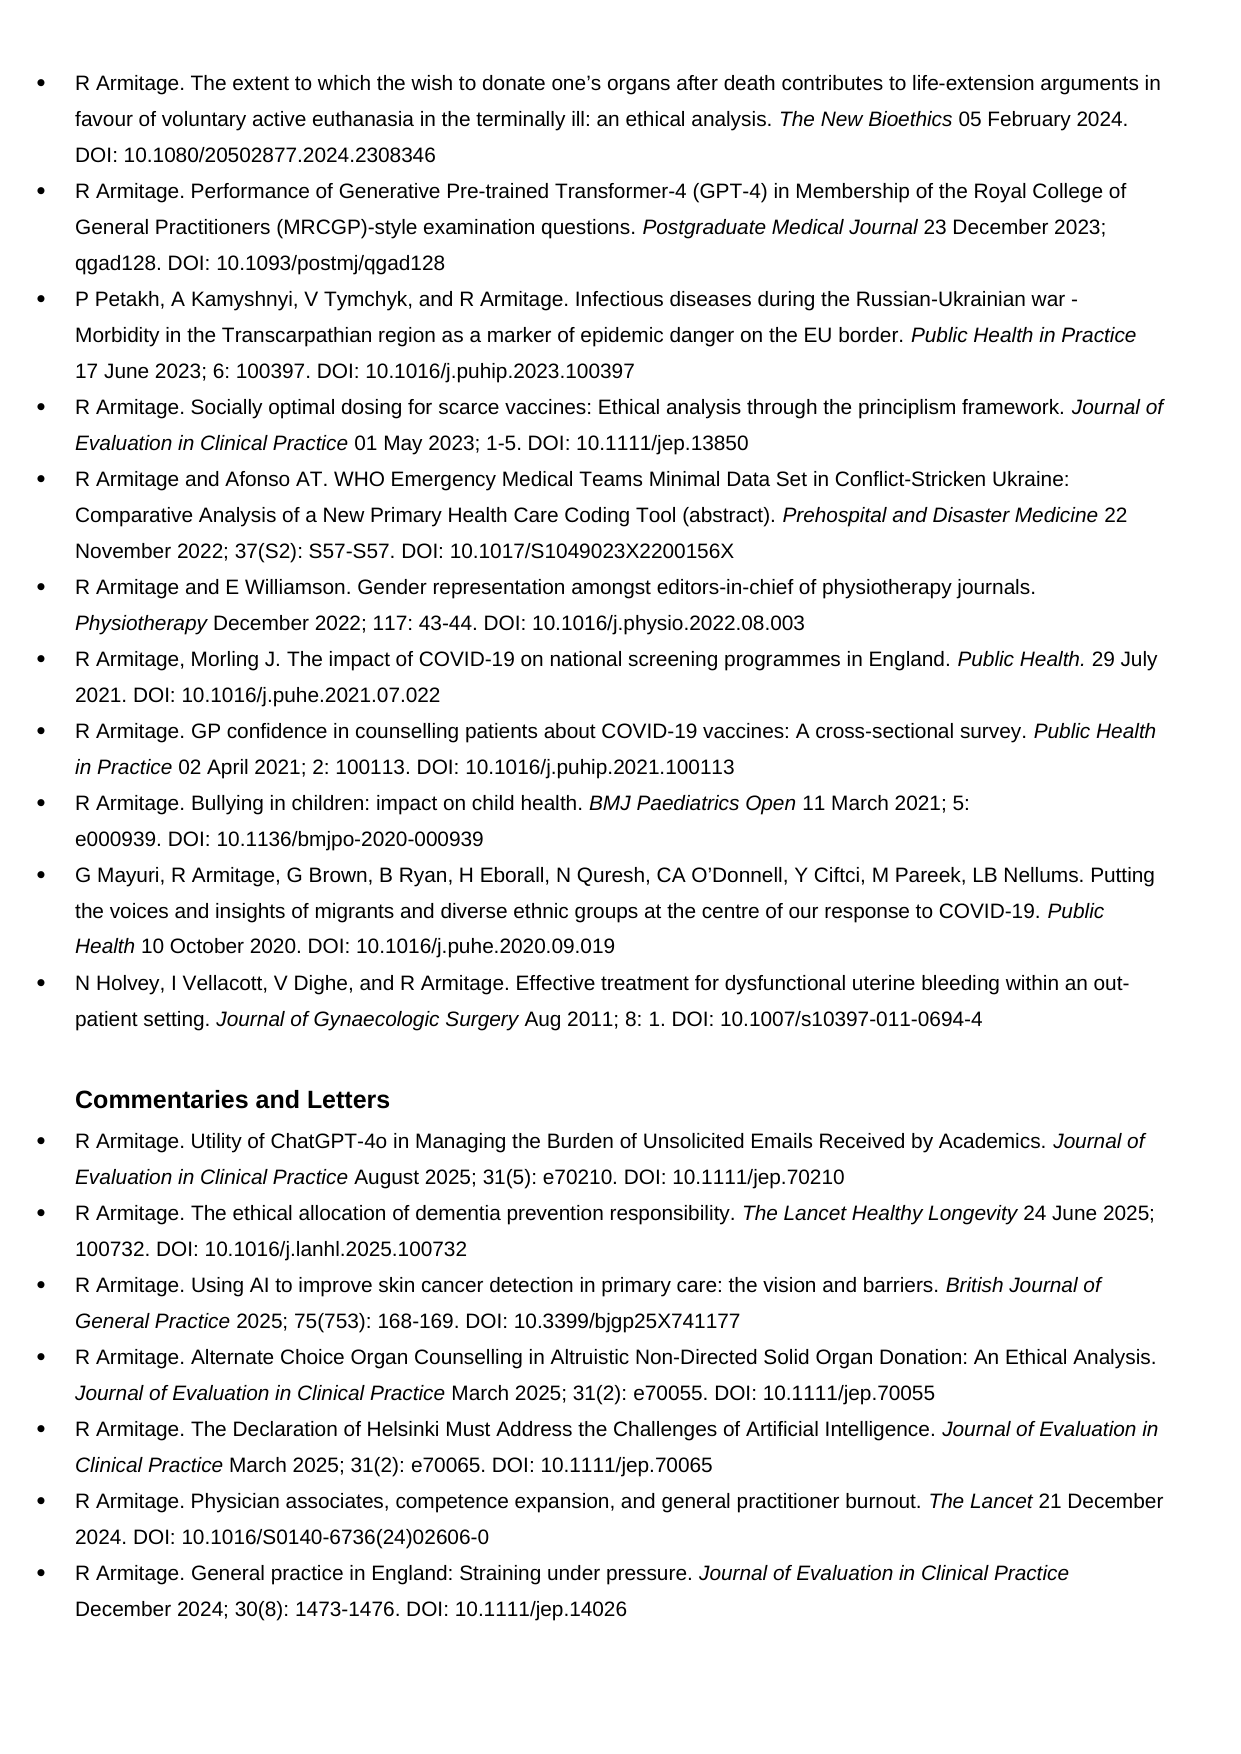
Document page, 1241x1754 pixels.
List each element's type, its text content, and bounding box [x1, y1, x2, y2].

list R Armitage. Socially optimal dosing for scarce vaccines: Ethical analysis through the principlism framework. Journal of Evaluation in Clinical Practice 01 May 2023; 1-5. DOI: 10.1111/jep.13850 [37, 394, 1165, 454]
list R Armitage. The Declaration of Helsinki Must Address the Challenges of Artificial Intelligence. Journal of Evaluation in Clinical Practice March 2025; 31(2): e70065. DOI: 10.1111/jep.70065 [37, 1416, 1165, 1476]
list P Petakh, A Kamyshnyi, V Tymchyk, and R Armitage. Infectious diseases during the Russian-Ukrainian war - Morbidity in the Transcarpathian region as a marker of epidemic danger on the EU border. Public Health in Practice 17 June 2023; 6: 100397. DOI: 10.1016/j.puhip.2023.100397 [37, 287, 1165, 383]
list R Armitage. General practice in England: Straining under pressure. Journal of Evaluation in Clinical Practice December 2024; 30(8): 1473-1476. DOI: 10.1111/jep.14026 [37, 1560, 1165, 1620]
list R Armitage. Utility of ChatGPT-4o in Managing the Burden of Unsolicited Emails Received by Academics. Journal of Evaluation in Clinical Practice August 2025; 31(5): e70210. DOI: 10.1111/jep.70210 [37, 1128, 1165, 1188]
list R Armitage. Performance of Generative Pre-trained Transformer-4 (GPT-4) in Membership of the Royal College of General Practitioners (MRCGP)-style examination questions. Postgraduate Medical Journal 23 December 2023; qgad128. DOI: 10.1093/postmj/qgad128 [37, 179, 1165, 275]
list R Armitage. Using AI to improve skin cancer detection in primary care: the vision and barriers. British Journal of General Practice 2025; 75(753): 168-169. DOI: 10.3399/bjgp25X741177 [37, 1272, 1165, 1332]
list R Armitage. The ethical allocation of dementia prevention responsibility. The Lancet Healthy Longevity 24 June 2025; 100732. DOI: 10.1016/j.lanhl.2025.100732 [37, 1201, 1165, 1261]
list R Armitage, Morling J. The impact of COVID-19 on national screening programmes in England. Public Health. 29 July 2021. DOI: 10.1016/j.puhe.2021.07.022 [37, 646, 1165, 706]
list N Holvey, I Vellacott, V Dighe, and R Armitage. Effective treatment for dysfunctional uterine bleeding within an out-patient setting. Journal of Gynaecologic Surgery Aug 2011; 8: 1. DOI: 10.1007/s10397-011-0694-4 [37, 970, 1165, 1030]
list R Armitage and E Williamson. Gender representation amongst editors-in-chief of physiotherapy journals. Physiotherapy December 2022; 117: 43-44. DOI: 10.1016/j.physio.2022.08.003 [37, 574, 1165, 634]
list R Armitage. The extent to which the wish to donate one’s organs after death contributes to life-extension arguments in favour of voluntary active euthanasia in the terminally ill: an ethical analysis. The New Bioethics 05 February 2024. DOI: 10.1080/20502877.2024.2308346 [37, 71, 1165, 167]
list R Armitage. Physician associates, competence expansion, and general practitioner burnout. The Lancet 21 December 2024. DOI: 10.1016/S0140-6736(24)02606-0 [37, 1488, 1165, 1548]
list R Armitage and Afonso AT. WHO Emergency Medical Teams Minimal Data Set in Conflict-Stricken Ukraine: Comparative Analysis of a New Primary Health Care Coding Tool (abstract). Prehospital and Disaster Medicine 22 November 2022; 37(S2): S57-S57. DOI: 10.1017/S1049023X2200156X [37, 467, 1165, 562]
list R Armitage. GP confidence in counselling patients about COVID-19 vaccines: A cross-sectional survey. Public Health in Practice 02 April 2021; 2: 100113. DOI: 10.1016/j.puhip.2021.100113 [37, 718, 1165, 778]
text Commentaries and Letters [75, 1085, 1165, 1114]
list G Mayuri, R Armitage, G Brown, B Ryan, H Eborall, N Quresh, CA O’Donnell, Y Ciftci, M Pareek, LB Nellums. Putting the voices and insights of migrants and diverse ethnic groups at the centre of our response to COVID-19. Public Health 10 October 2020. DOI: 10.1016/j.puhe.2020.09.019 [37, 862, 1165, 958]
list R Armitage. Bullying in children: impact on child health. BMJ Paediatrics Open 11 March 2021; 5: e000939. DOI: 10.1136/bmjpo-2020-000939 [37, 790, 1165, 850]
list R Armitage. Alternate Choice Organ Counselling in Altruistic Non-Directed Solid Organ Donation: An Ethical Analysis. Journal of Evaluation in Clinical Practice March 2025; 31(2): e70055. DOI: 10.1111/jep.70055 [37, 1344, 1165, 1404]
